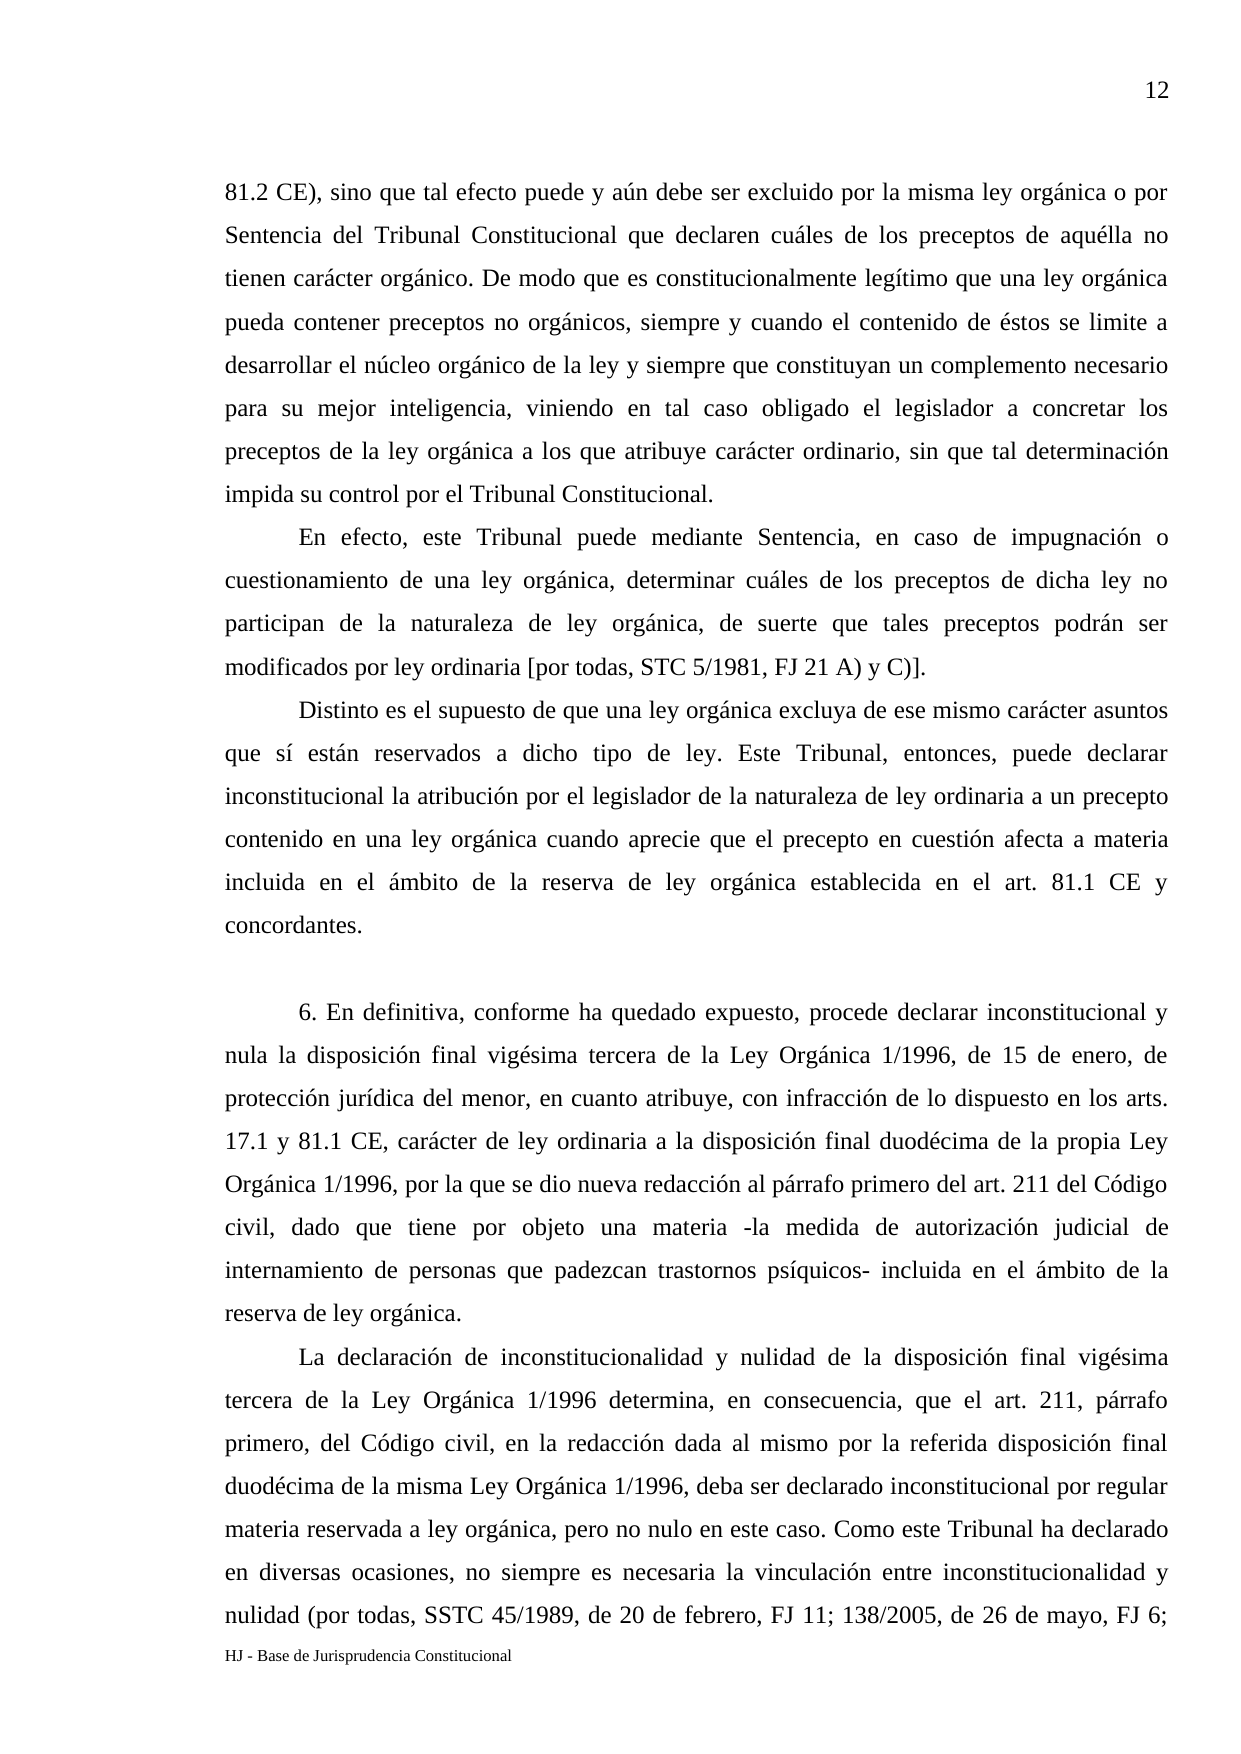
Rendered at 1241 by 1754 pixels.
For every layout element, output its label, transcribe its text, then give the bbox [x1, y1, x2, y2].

text En efecto, este Tribunal puede mediante Sentencia, en caso de impugnación o cuestionamiento de una ley orgánica, determinar cuáles de los preceptos de dicha ley no participan de la naturaleza de ley orgánica, de suerte que tales preceptos podrán ser modificados por ley ordinaria [por todas, STC 5/1981, FJ 21 A) y C)]. [224, 522, 1169, 680]
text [224, 1342, 1169, 1629]
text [224, 177, 1169, 508]
text Distinto es el supuesto de que una ley orgánica excluya de ese mismo carácter asuntos que sí están reservados a dicho tipo de ley. Este Tribunal, entonces, puede declarar inconstitucional la atribución por el legislador de la naturaleza de ley ordinaria a un precepto contenido en una ley orgánica cuando aprecie que el precepto en cuestión afecta a materia incluida en el ámbito de la reserva de ley orgánica establecida en el art. 81.1 CE y concordantes. [224, 695, 1169, 939]
text 6. En definitiva, conforme ha quedado expuesto, procede declarar inconstitucional y nula la disposición final vigésima tercera de la Ley Orgánica 1/1996, de 15 de enero, de protección jurídica del menor, en cuanto atribuye, con infracción de lo dispuesto en los arts. 17.1 y 81.1 CE, carácter de ley ordinaria a la disposición final duodécima de la propia Ley Orgánica 1/1996, por la que se dio nueva redacción al párrafo primero del art. 211 del Código civil, dado que tiene por objeto una materia -la medida de autorización judicial de internamiento de personas que padezcan trastornos psíquicos- incluida en el ámbito de la reserva de ley orgánica. [224, 997, 1169, 1327]
